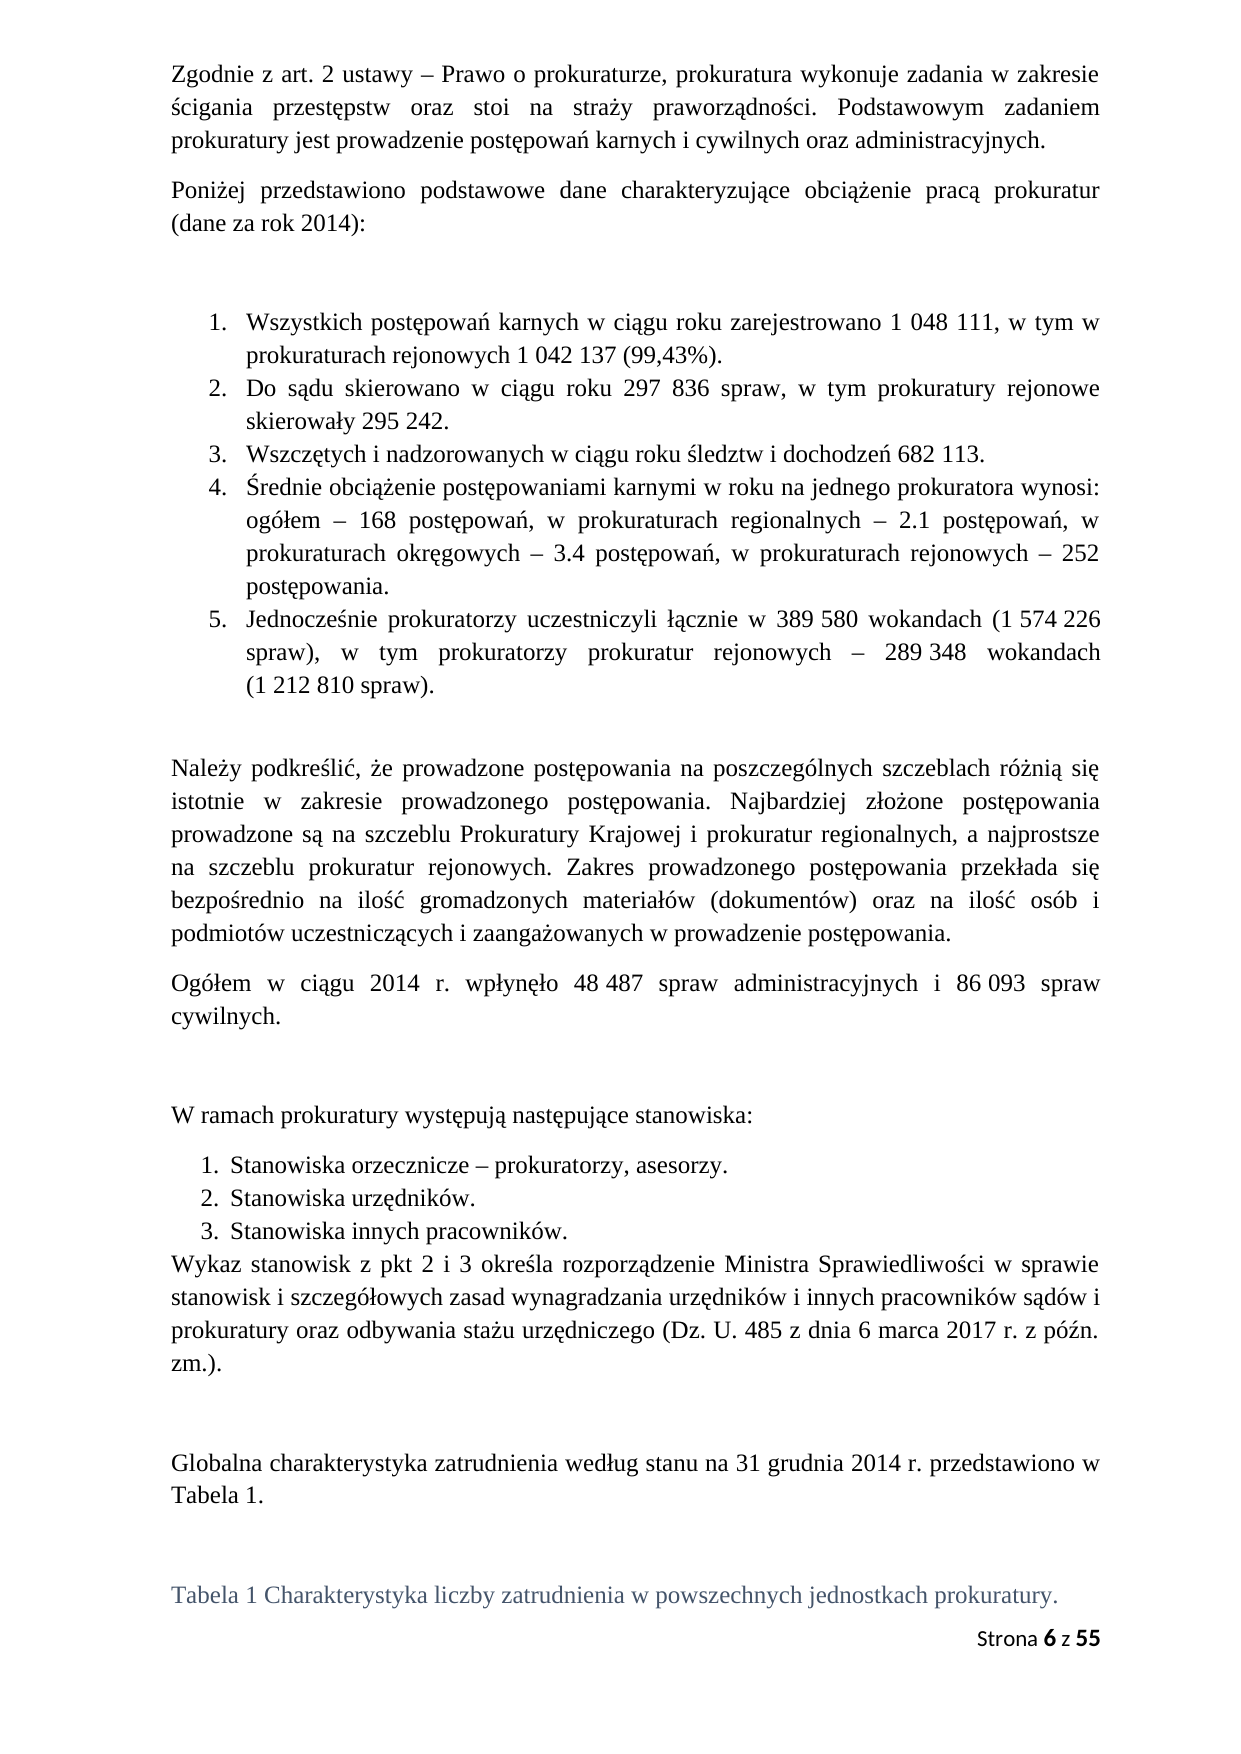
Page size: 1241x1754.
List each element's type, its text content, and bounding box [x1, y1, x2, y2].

list Jednocześnie prokuratorzy uczestniczyli łącznie w 389 580 wokandach (1 574 226 spraw), w tym prokuratorzy prokuratur rejonowych – 289 348 wokandach (1 212 810 spraw). [208, 604, 1101, 699]
list Stanowiska orzecznicze – prokuratorzy, asesorzy. [200, 1150, 1101, 1179]
text Zgodnie z art. 2 ustawy – Prawo o prokuraturze, prokuratura wykonuje zadania w zakresie ścigania przestępstw oraz stoi na straży praworządności. Podstawowym zadaniem prokuratury jest prowadzenie postępowań karnych i cywilnych oraz administracyjnych. [171, 59, 1101, 154]
list Stanowiska urzędników. [200, 1183, 1101, 1212]
text Wykaz stanowisk z pkt 2 i 3 określa rozporządzenie Ministra Sprawiedliwości w sprawie stanowisk i szczegółowych zasad wynagradzania urzędników i innych pracowników sądów i prokuratury oraz odbywania stażu urzędniczego (Dz. U. 485 z dnia 6 marca 2017 r. z późn. zm.). [171, 1249, 1101, 1377]
text Poniżej przedstawiono podstawowe dane charakteryzujące obciążenie pracą prokuratur (dane za rok 2014): [171, 175, 1101, 237]
text Należy podkreślić, że prowadzone postępowania na poszczególnych szczeblach różnią się istotnie w zakresie prowadzonego postępowania. Najbardziej złożone postępowania prowadzone są na szczeblu Prokuratury Krajowej i prokuratur regionalnych, a najprostsze na szczeblu prokuratur rejonowych. Zakres prowadzonego postępowania przekłada się bezpośrednio na ilość gromadzonych materiałów (dokumentów) oraz na ilość osób i podmiotów uczestniczących i zaangażowanych w prowadzenie postępowania. [171, 753, 1101, 947]
text W ramach prokuratury występują następujące stanowiska: [171, 1100, 1101, 1129]
list Wszczętych i nadzorowanych w ciągu roku śledztw i dochodzeń 682 113. [208, 439, 1101, 468]
text Ogółem w ciągu 2014 r. wpłynęło 48 487 spraw administracyjnych i 86 093 spraw cywilnych. [171, 968, 1101, 1030]
text Globalna charakterystyka zatrudnienia według stanu na 31 grudnia 2014 r. przedstawiono w Tabela 1. [171, 1448, 1101, 1509]
text Tabela 1 Charakterystyka liczby zatrudnienia w powszechnych jednostkach prokuratury. [171, 1580, 1101, 1609]
list Średnie obciążenie postępowaniami karnymi w roku na jednego prokuratora wynosi: ogółem – 168 postępowań, w prokuraturach regionalnych – 2.1 postępowań, w prokuraturach okręgowych – 3.4 postępowań, w prokuraturach rejonowych – 252 postępowania. [208, 472, 1101, 600]
list Stanowiska innych pracowników. [200, 1216, 1101, 1245]
list Wszystkich postępowań karnych w ciągu roku zarejestrowano 1 048 111, w tym w prokuraturach rejonowych 1 042 137 (99,43%). [208, 307, 1101, 369]
list Do sądu skierowano w ciągu roku 297 836 spraw, w tym prokuratury rejonowe skierowały 295 242. [208, 373, 1101, 435]
